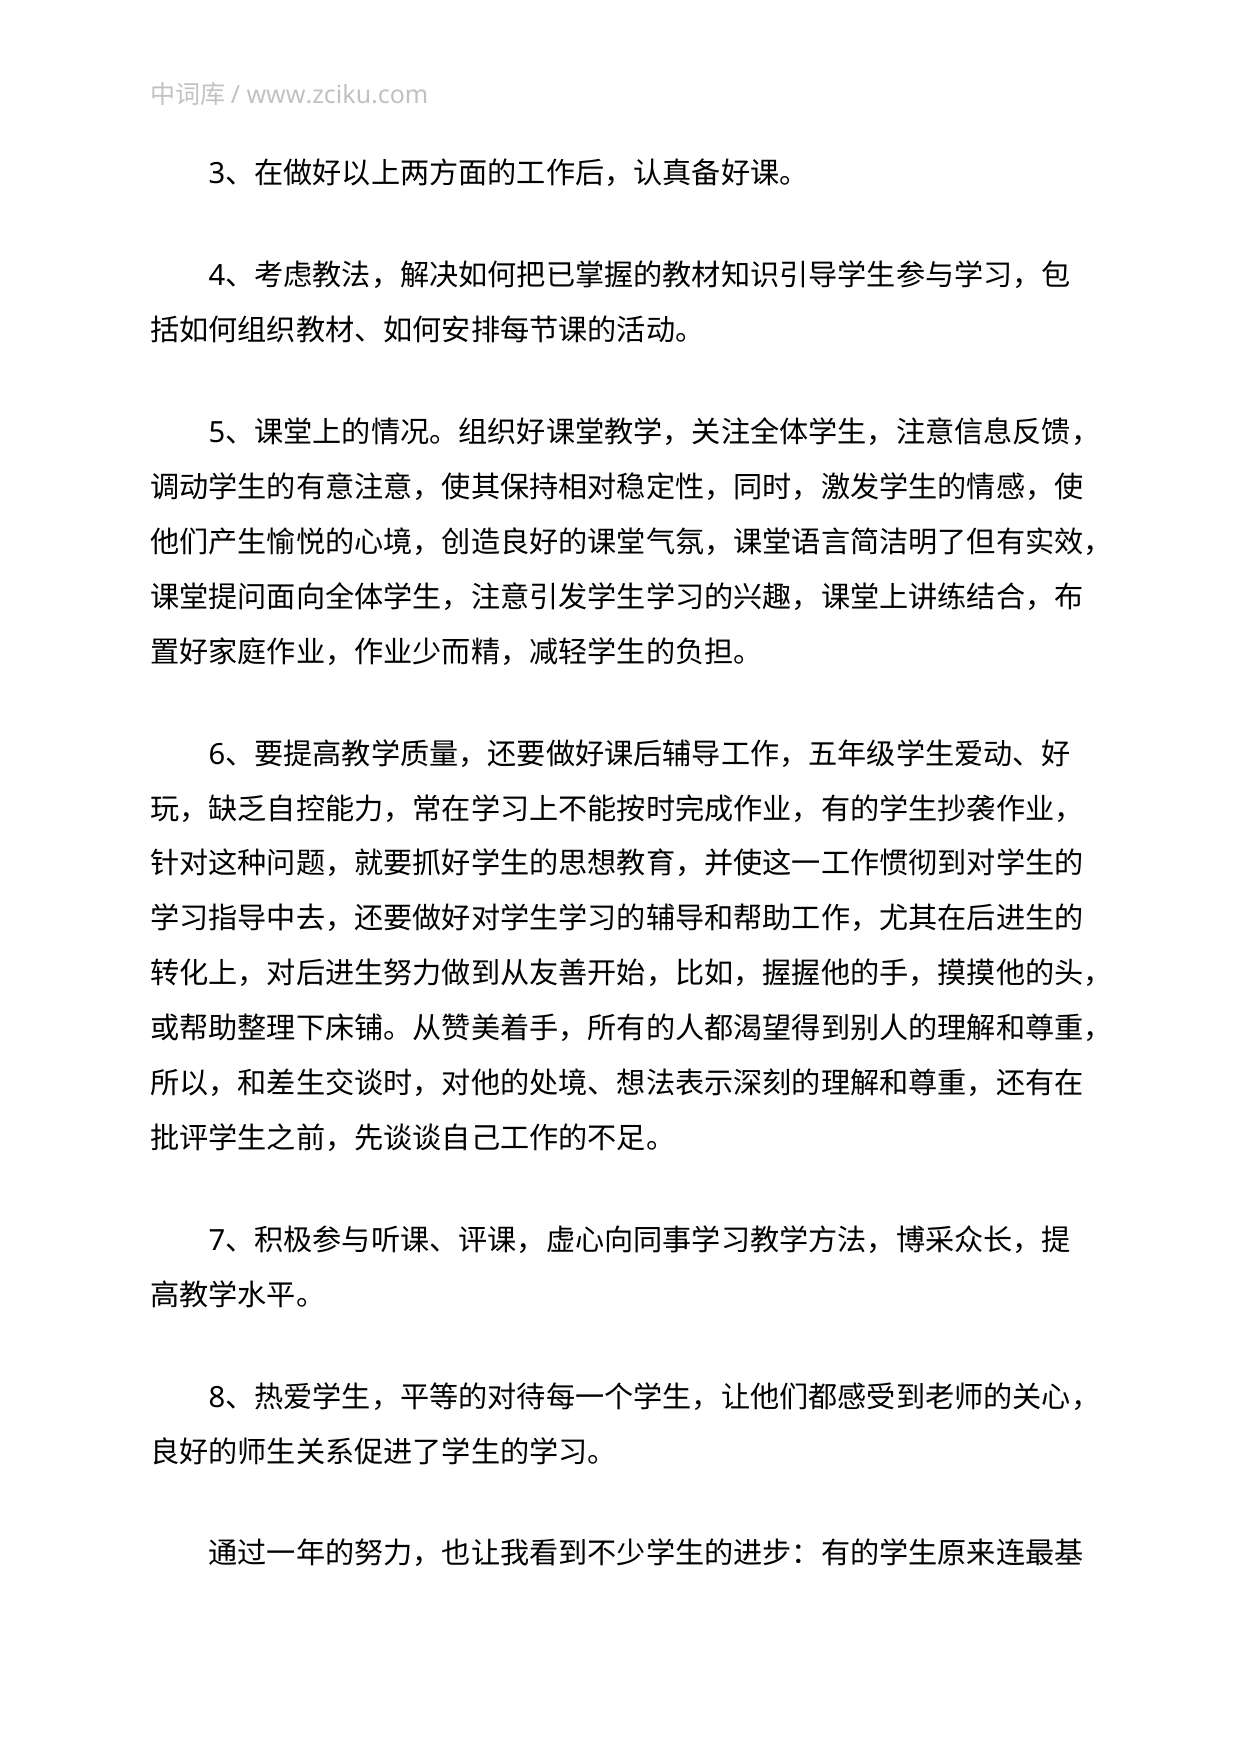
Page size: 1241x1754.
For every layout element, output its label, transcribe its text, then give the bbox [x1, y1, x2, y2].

text 6、要提高教学质量，还要做好课后辅导工作，五年级学生爱动、好玩，缺乏自控能力，常在学习上不能按时完成作业，有的学生抄袭作业，针对这种问题，就要抓好学生的思想教育，并使这一工作惯彻到对学生的学习指导中去，还要做好对学生学习的辅导和帮助工作，尤其在后进生的转化上，对后进生努力做到从友善开始，比如，握握他的手，摸摸他的头，或帮助整理下床铺。从赞美着手，所有的人都渴望得到别人的理解和尊重，所以，和差生交谈时，对他的处境、想法表示深刻的理解和尊重，还有在批评学生之前，先谈谈自己工作的不足。 [150, 730, 1090, 1157]
text 4、考虑教法，解决如何把已掌握的教材知识引导学生参与学习，包括如何组织教材、如何安排每节课的活动。 [150, 252, 1090, 349]
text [150, 1530, 1090, 1572]
text 8、热爱学生，平等的对待每一个学生，让他们都感受到老师的关心，良好的师生关系促进了学生的学习。 [150, 1373, 1090, 1470]
text 3、在做好以上两方面的工作后，认真备好课。 [150, 150, 1090, 192]
text 7、积极参与听课、评课，虚心向同事学习教学方法，博采众长，提高教学水平。 [150, 1216, 1090, 1314]
text 5、课堂上的情况。组织好课堂教学，关注全体学生，注意信息反馈，调动学生的有意注意，使其保持相对稳定性，同时，激发学生的情感，使他们产生愉悦的心境，创造良好的课堂气氛，课堂语言简洁明了但有实效，课堂提问面向全体学生，注意引发学生学习的兴趣，课堂上讲练结合，布置好家庭作业，作业少而精，减轻学生的负担。 [150, 409, 1090, 671]
